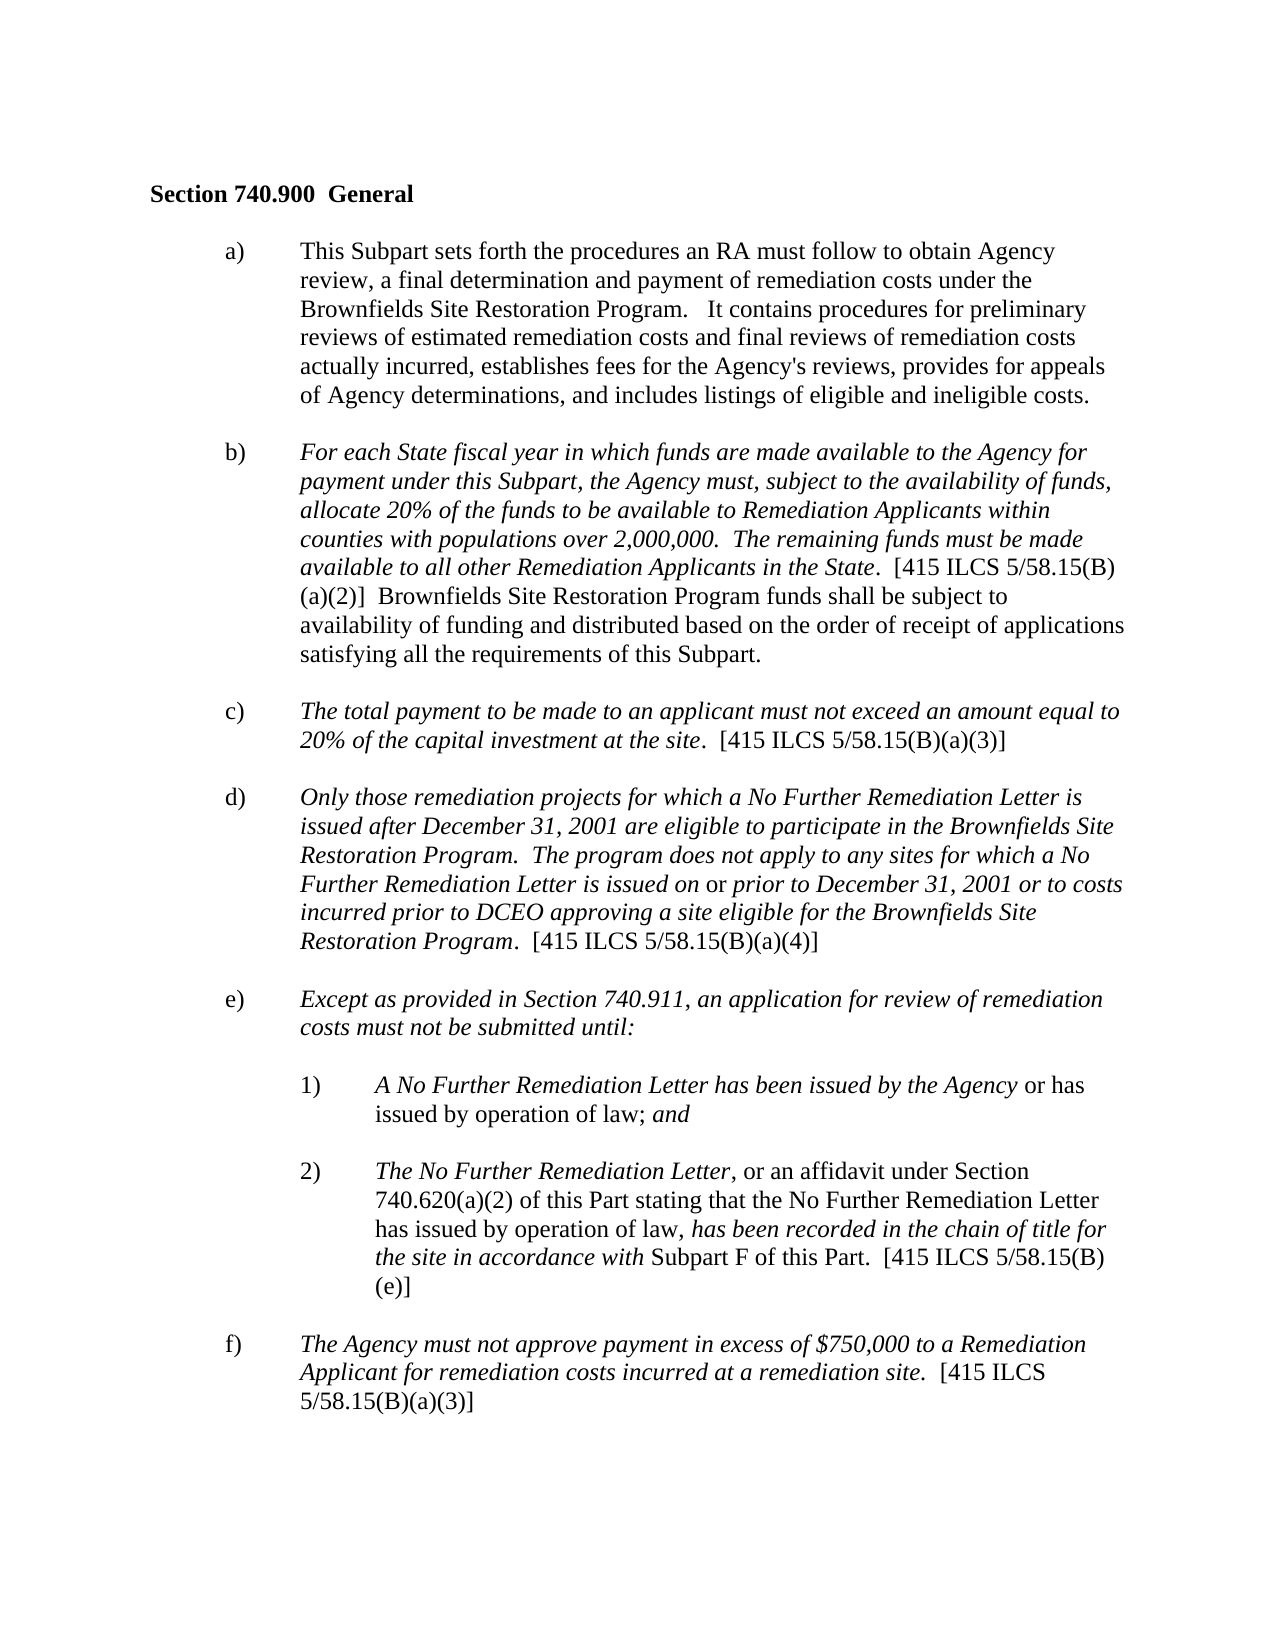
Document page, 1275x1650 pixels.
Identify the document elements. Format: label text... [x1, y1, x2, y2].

text c) The total payment to be made to an applicant must not exceed an amount equal to 20% of the capital investment at the site. [415 ILCS 5/58.15(B)(a)(3)] [225, 696, 1125, 754]
text d) Only those remediation projects for which a No Further Remediation Letter is issued after December 31, 2001 are eligible to participate in the Brownfields Site Restoration Program. The program does not apply to any sites for which a No Further Remediation Letter is issued on or prior to December 31, 2001 or to costs incurred prior to DCEO approving a site eligible for the Brownfields Site Restoration Program. [415 ILCS 5/58.15(B)(a)(4)] [225, 782, 1125, 955]
text e) Except as provided in Section 740.911, an application for review of remediation costs must not be submitted until: [225, 984, 1125, 1041]
text Section 740.900 General [150, 179, 1125, 207]
text b) For each State fiscal year in which funds are made available to the Agency for payment under this Subpart, the Agency must, subject to the availability of funds, allocate 20% of the funds to be available to Remediation Applicants within counties with populations over 2,000,000. The remaining funds must be made available to all other Remediation Applicants in the State. [415 ILCS 5/58.15(B)(a)(2)] Brownfields Site Restoration Program funds shall be subject to availability of funding and distributed based on the order of receipt of applications satisfying all the requirements of this Subpart. [225, 437, 1125, 667]
text a) This Subpart sets forth the procedures an RA must follow to obtain Agency review, a final determination and payment of remediation costs under the Brownfields Site Restoration Program. It contains procedures for preliminary reviews of estimated remediation costs and final reviews of remediation costs actually incurred, establishes fees for the Agency's reviews, provides for appeals of Agency determinations, and includes listings of eligible and ineligible costs. [225, 236, 1125, 409]
text f) The Agency must not approve payment in excess of $750,000 to a Remediation Applicant for remediation costs incurred at a remediation site. [415 ILCS 5/58.15(B)(a)(3)] [225, 1329, 1125, 1415]
text 1) A No Further Remediation Letter has been issued by the Agency or has issued by operation of law; and [300, 1070, 1125, 1127]
text 2) The No Further Remediation Letter, or an affidavit under Section 740.620(a)(2) of this Part stating that the No Further Remediation Letter has issued by operation of law, has been recorded in the chain of title for the site in accordance with Subpart F of this Part. [415 ILCS 5/58.15(B)(e)] [300, 1156, 1125, 1300]
